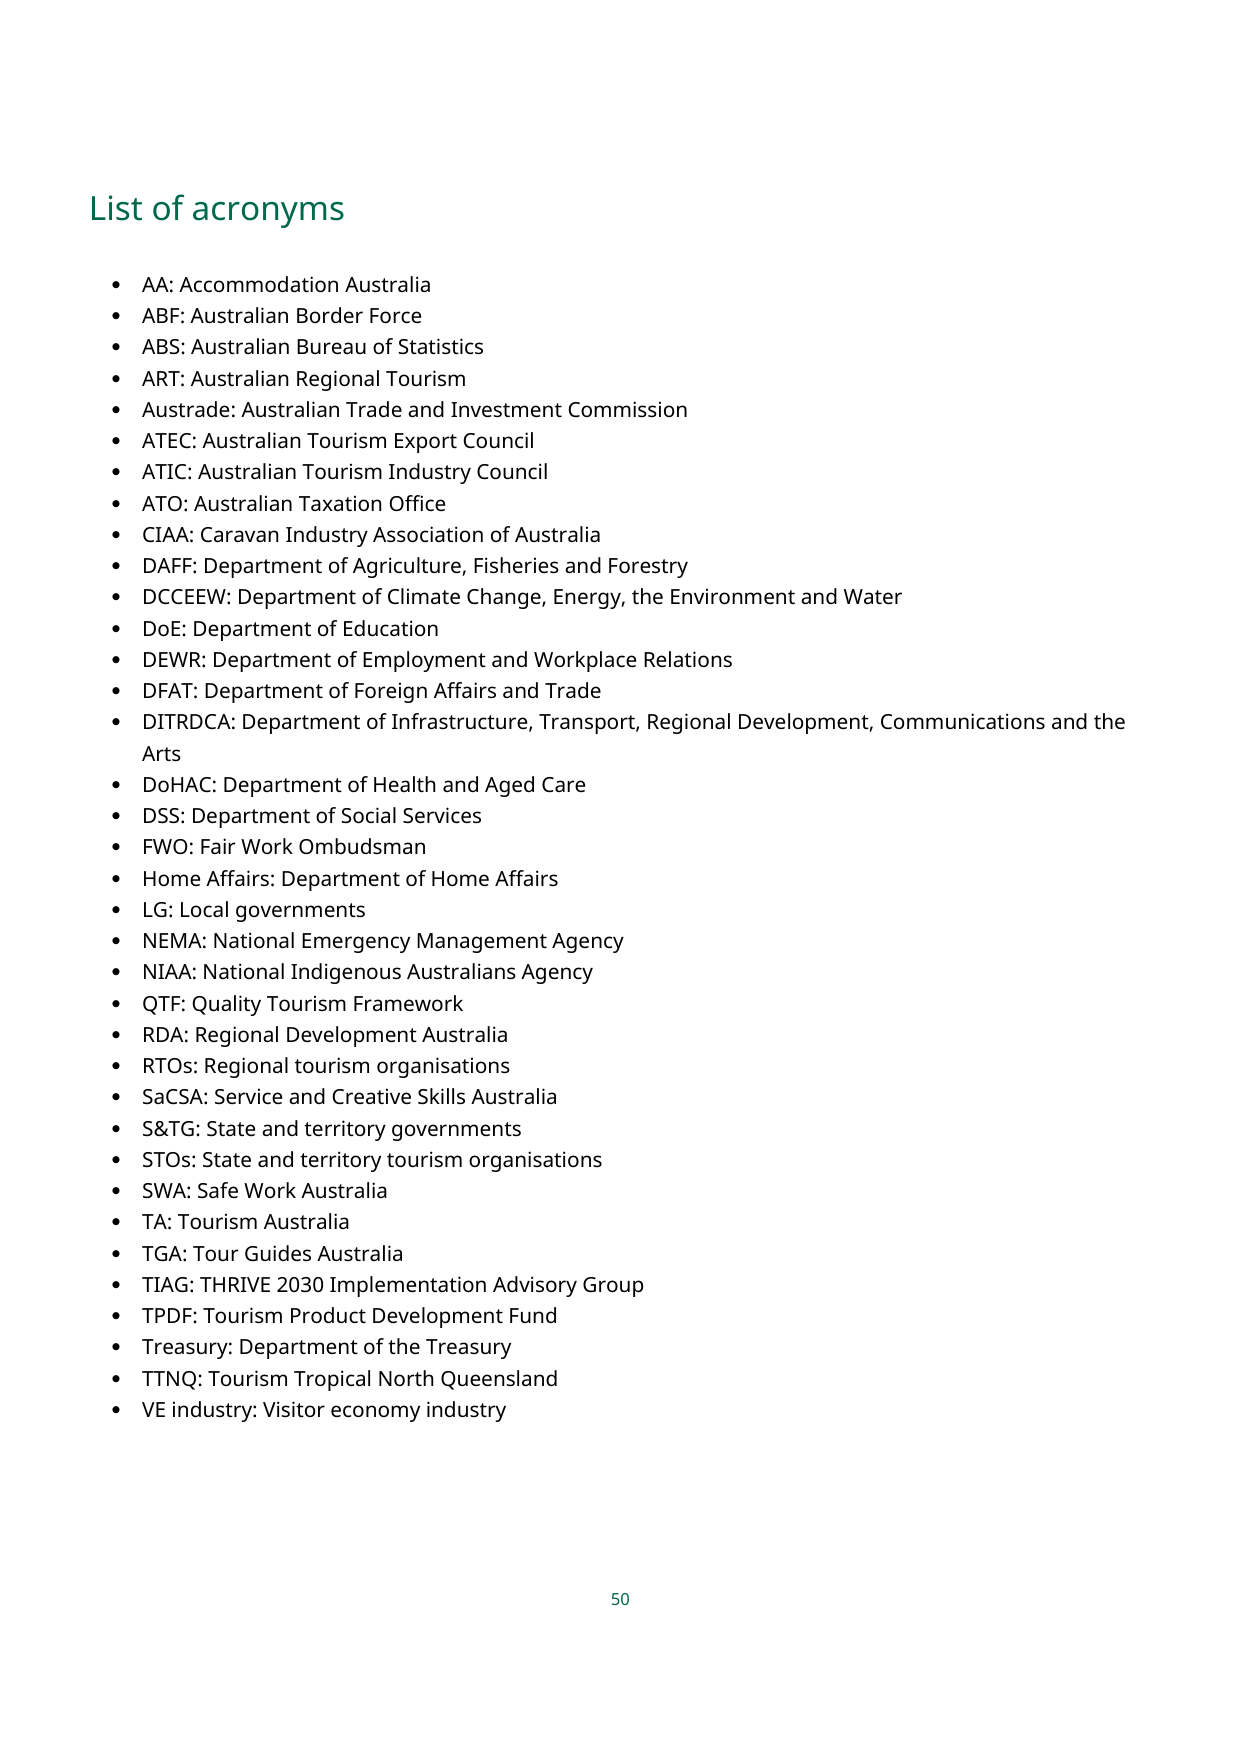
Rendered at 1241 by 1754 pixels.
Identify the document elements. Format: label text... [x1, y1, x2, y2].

list QTF: Quality Tourism Framework [112, 986, 1152, 1017]
list TGA: Tour Guides Australia [112, 1236, 1152, 1267]
list TIAG: THRIVE 2030 Implementation Advisory Group [112, 1267, 1152, 1298]
list Treasury: Department of the Treasury [112, 1329, 1152, 1361]
list NIAA: National Indigenous Australians Agency [112, 954, 1152, 986]
list AA: Accommodation Australia [112, 267, 1152, 298]
list CIAA: Caravan Industry Association of Australia [112, 517, 1152, 548]
list FWO: Fair Work Ombudsman [112, 829, 1152, 861]
list ABS: Australian Bureau of Statistics [112, 329, 1152, 361]
list DEWR: Department of Employment and Workplace Relations [112, 642, 1152, 673]
list DAFF: Department of Agriculture, Fisheries and Forestry [112, 548, 1152, 579]
list TA: Tourism Australia [112, 1204, 1152, 1236]
list STOs: State and territory tourism organisations [112, 1142, 1152, 1173]
list DFAT: Department of Foreign Affairs and Trade [112, 673, 1152, 704]
subtitle List of acronyms [89, 186, 1152, 229]
list DCCEEW: Department of Climate Change, Energy, the Environment and Water [112, 579, 1152, 611]
list ATO: Australian Taxation Office [112, 486, 1152, 517]
list SWA: Safe Work Australia [112, 1173, 1152, 1204]
list DITRDCA: Department of Infrastructure, Transport, Regional Development, Communications and the Arts [112, 704, 1152, 767]
list TTNQ: Tourism Tropical North Queensland [112, 1361, 1152, 1392]
list Austrade: Australian Trade and Investment Commission [112, 392, 1152, 423]
list DoHAC: Department of Health and Aged Care [112, 767, 1152, 798]
list LG: Local governments [112, 892, 1152, 923]
list ATEC: Australian Tourism Export Council [112, 423, 1152, 454]
list VE industry: Visitor economy industry [112, 1392, 1152, 1423]
list ABF: Australian Border Force [112, 298, 1152, 329]
list TPDF: Tourism Product Development Fund [112, 1298, 1152, 1329]
list S&TG: State and territory governments [112, 1111, 1152, 1142]
list Home Affairs: Department of Home Affairs [112, 861, 1152, 892]
list SaCSA: Service and Creative Skills Australia [112, 1079, 1152, 1111]
list DSS: Department of Social Services [112, 798, 1152, 829]
list ATIC: Australian Tourism Industry Council [112, 454, 1152, 486]
list RDA: Regional Development Australia [112, 1017, 1152, 1048]
list RTOs: Regional tourism organisations [112, 1048, 1152, 1079]
list NEMA: National Emergency Management Agency [112, 923, 1152, 954]
list ART: Australian Regional Tourism [112, 361, 1152, 392]
list DoE: Department of Education [112, 611, 1152, 642]
